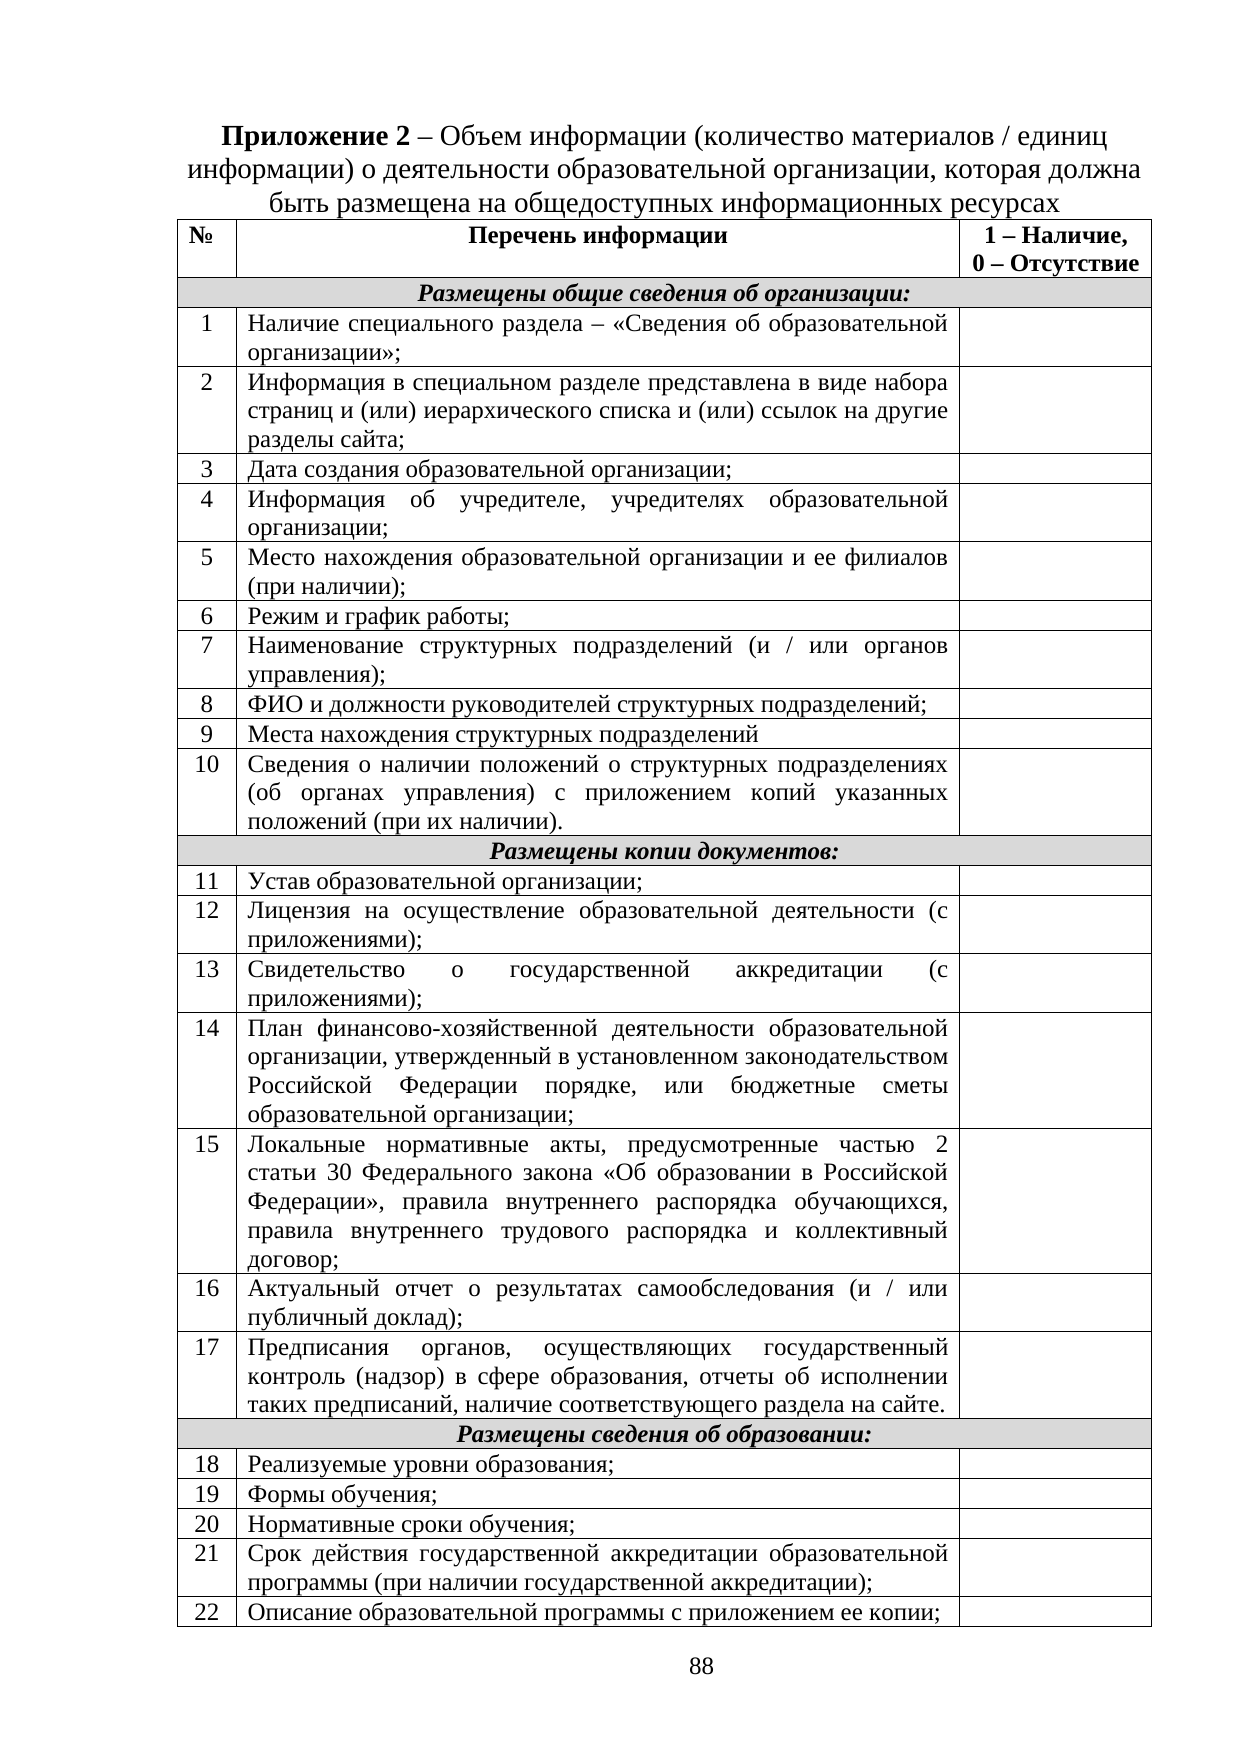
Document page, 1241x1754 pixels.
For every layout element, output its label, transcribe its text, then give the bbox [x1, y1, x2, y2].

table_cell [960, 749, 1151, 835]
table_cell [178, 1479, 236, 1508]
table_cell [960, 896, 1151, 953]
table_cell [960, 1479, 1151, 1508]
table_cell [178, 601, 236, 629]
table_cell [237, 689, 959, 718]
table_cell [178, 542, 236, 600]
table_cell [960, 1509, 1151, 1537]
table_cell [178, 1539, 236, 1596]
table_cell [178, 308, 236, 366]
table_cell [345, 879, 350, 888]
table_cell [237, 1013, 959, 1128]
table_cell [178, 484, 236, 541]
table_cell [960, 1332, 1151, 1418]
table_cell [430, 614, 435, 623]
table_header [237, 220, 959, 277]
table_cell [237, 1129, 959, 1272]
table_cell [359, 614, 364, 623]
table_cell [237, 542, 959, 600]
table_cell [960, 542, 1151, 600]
text Приложение 2 – Объем информации (количество материалов / единиц информации) о деятельности образовательной организации, которая должна быть размещена на общедоступных информационных ресурсах [177, 118, 1152, 219]
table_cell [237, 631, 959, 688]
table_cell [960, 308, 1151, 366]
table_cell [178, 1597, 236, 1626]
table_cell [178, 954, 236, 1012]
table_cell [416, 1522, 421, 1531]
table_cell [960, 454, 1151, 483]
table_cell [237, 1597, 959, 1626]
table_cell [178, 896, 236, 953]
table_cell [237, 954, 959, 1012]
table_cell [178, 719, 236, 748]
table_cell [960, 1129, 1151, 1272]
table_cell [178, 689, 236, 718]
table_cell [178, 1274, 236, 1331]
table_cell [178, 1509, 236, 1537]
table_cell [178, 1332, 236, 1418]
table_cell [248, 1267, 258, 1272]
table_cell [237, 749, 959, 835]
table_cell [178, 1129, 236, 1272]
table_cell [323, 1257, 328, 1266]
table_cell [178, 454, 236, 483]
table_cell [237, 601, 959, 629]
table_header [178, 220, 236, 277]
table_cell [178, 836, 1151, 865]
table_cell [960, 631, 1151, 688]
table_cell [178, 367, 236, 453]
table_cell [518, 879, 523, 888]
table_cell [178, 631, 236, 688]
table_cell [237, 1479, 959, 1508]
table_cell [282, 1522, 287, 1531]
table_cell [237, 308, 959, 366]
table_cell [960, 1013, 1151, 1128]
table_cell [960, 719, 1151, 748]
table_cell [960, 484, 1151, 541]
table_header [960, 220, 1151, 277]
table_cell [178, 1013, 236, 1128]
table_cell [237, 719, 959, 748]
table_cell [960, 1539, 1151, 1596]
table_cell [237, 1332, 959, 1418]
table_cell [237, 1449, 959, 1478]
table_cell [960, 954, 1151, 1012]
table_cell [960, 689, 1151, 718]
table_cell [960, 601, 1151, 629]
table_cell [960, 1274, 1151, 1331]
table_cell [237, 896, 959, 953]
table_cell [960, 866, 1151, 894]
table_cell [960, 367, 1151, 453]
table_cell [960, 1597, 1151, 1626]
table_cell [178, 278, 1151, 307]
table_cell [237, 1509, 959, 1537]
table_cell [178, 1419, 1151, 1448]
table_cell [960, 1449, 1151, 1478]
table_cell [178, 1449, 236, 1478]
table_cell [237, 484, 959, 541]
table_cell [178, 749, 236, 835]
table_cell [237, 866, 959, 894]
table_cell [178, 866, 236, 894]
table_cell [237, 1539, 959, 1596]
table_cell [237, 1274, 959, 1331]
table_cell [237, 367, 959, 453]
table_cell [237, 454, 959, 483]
